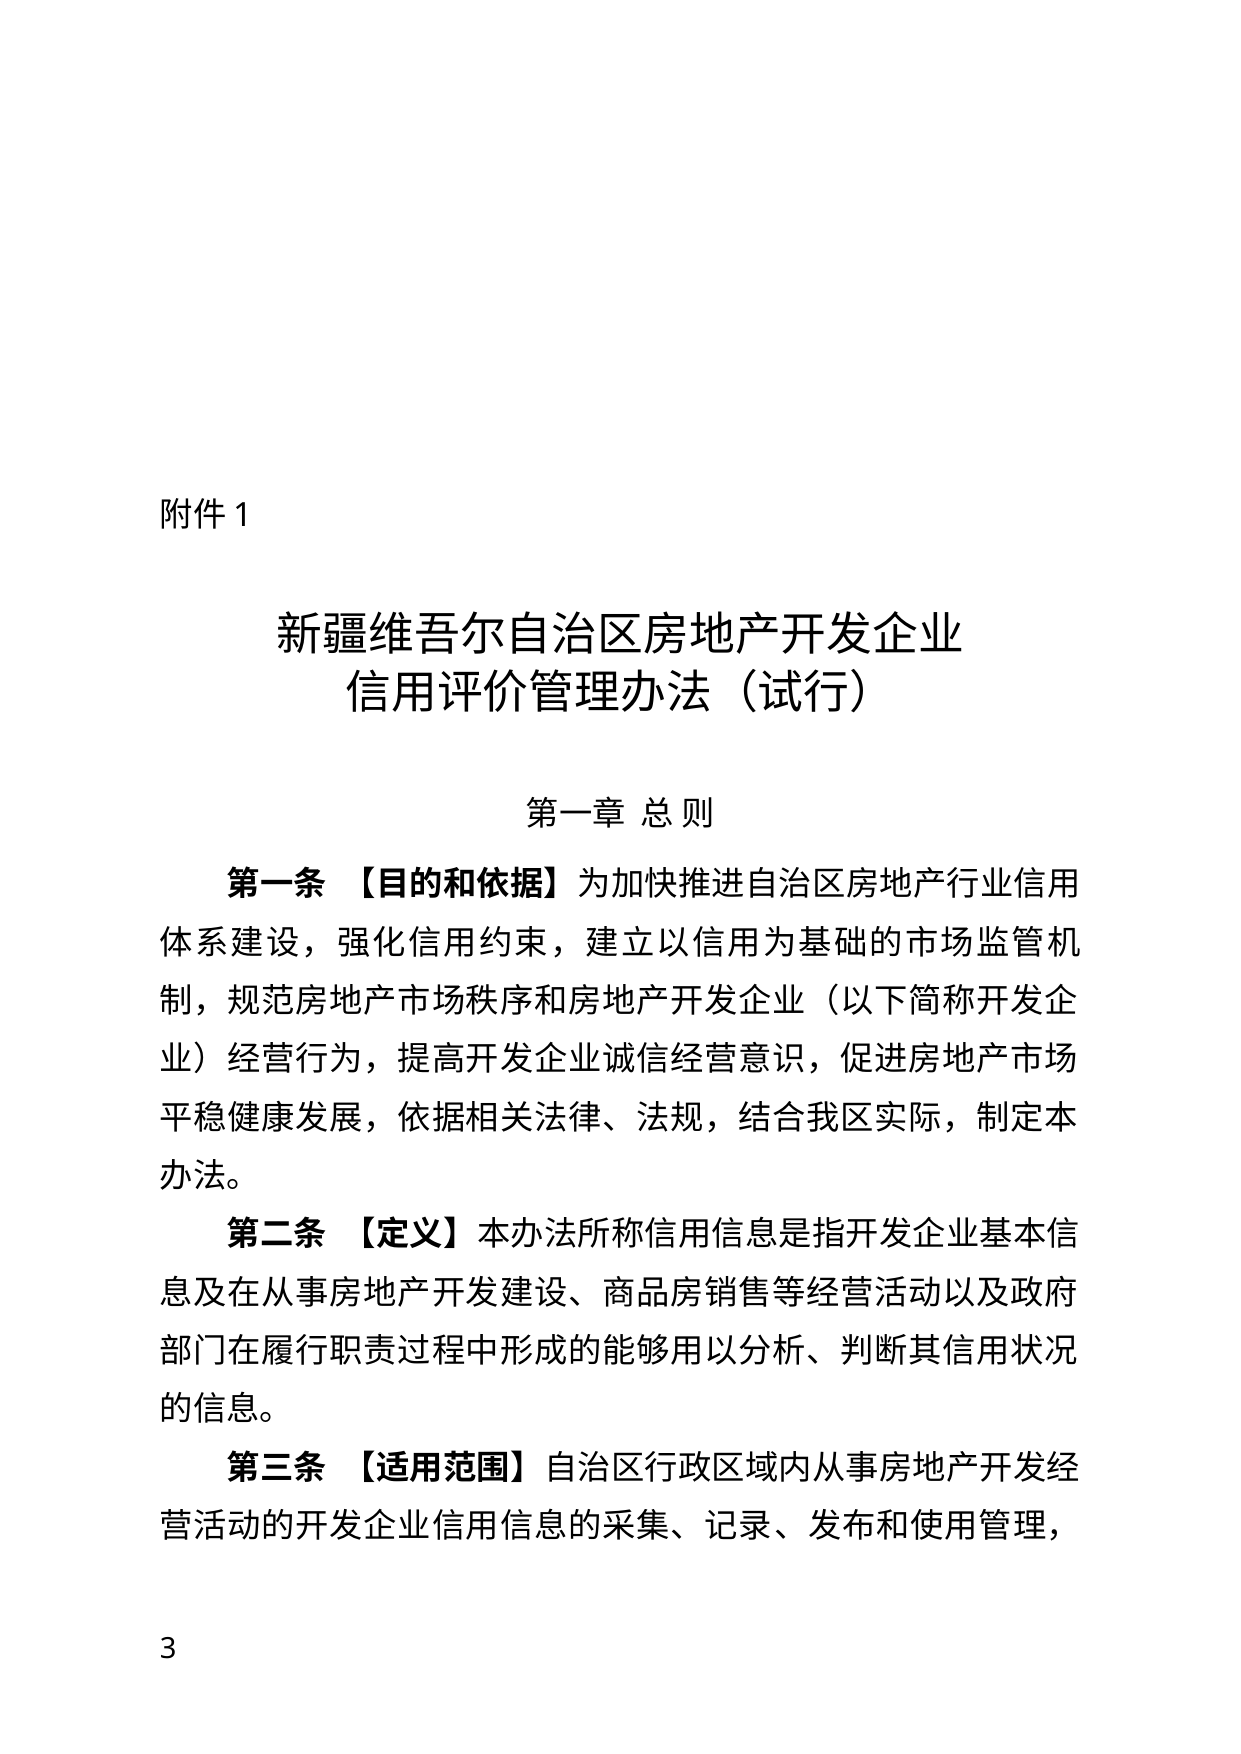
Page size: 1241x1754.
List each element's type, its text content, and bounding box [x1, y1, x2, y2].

text 第二条 【定义】本办法所称信用信息是指开发企业基本信息及在从事房地产开发建设、商品房销售等经营活动以及政府部门在履行职责过程中形成的能够用以分析、判断其信用状况的信息。 [159, 1199, 1081, 1432]
text 第一条 【目的和依据】为加快推进自治区房地产行业信用体系建设，强化信用约束，建立以信用为基础的市场监管机制，规范房地产市场秩序和房地产开发企业（以下简称开发企业）经营行为，提高开发企业诚信经营意识，促进房地产市场平稳健康发展，依据相关法律、法规，结合我区实际，制定本办法。 [159, 849, 1081, 1199]
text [159, 1432, 1081, 1549]
text 新疆维吾尔自治区房地产开发企业 [159, 603, 1081, 662]
text 第一章 总 则 [159, 778, 1081, 837]
text 附件1 [159, 480, 1081, 545]
text 信用评价管理办法（试行） [159, 662, 1081, 720]
